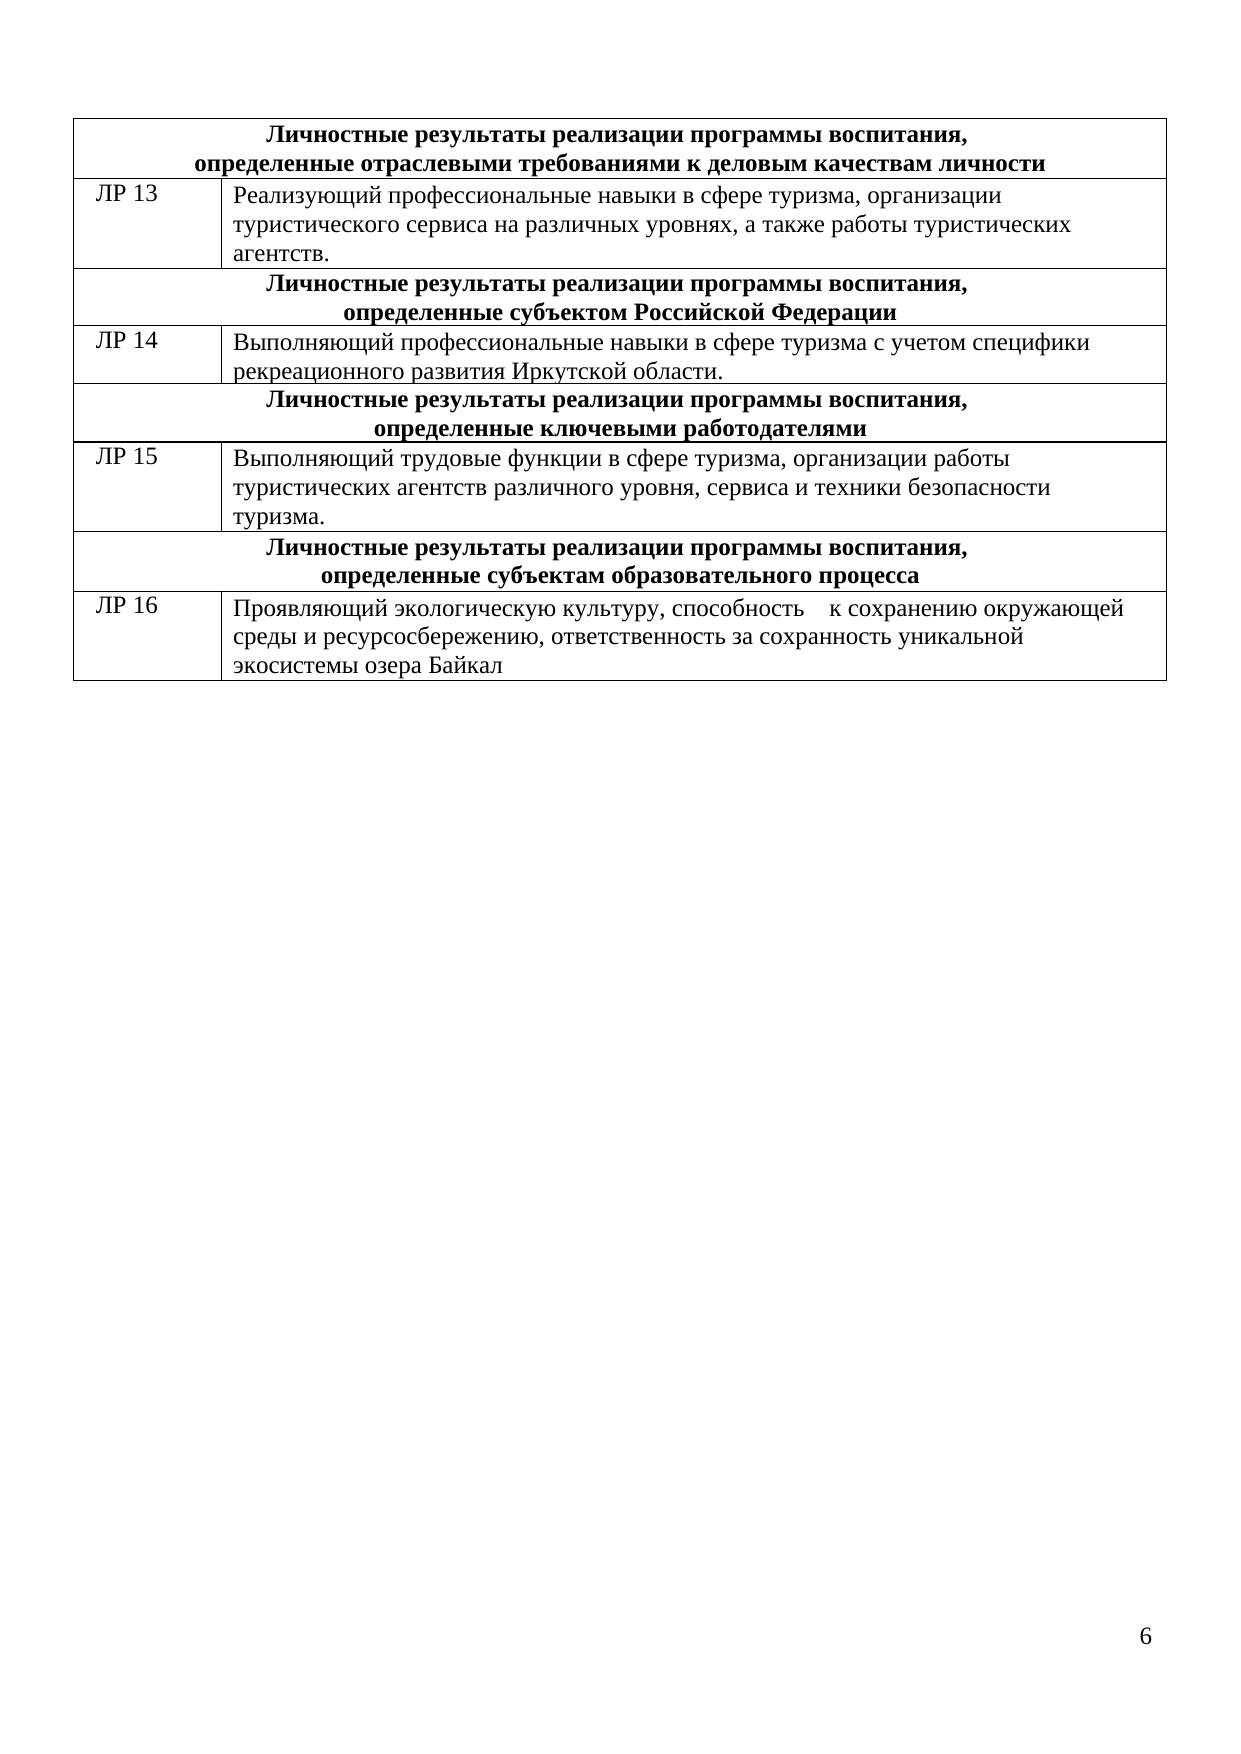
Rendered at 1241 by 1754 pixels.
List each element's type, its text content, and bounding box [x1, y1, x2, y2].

table_cell Личностные результаты реализации программы воспитания, определенные ключевыми работодателями [74, 384, 1166, 441]
table_cell Реализующий профессиональные навыки в сфере туризма, организации туристического сервиса на различных уровнях, а также работы туристических агентств. [222, 179, 1166, 267]
table_cell Выполняющий трудовые функции в сфере туризма, организации работы туристических агентств различного уровня, сервиса и техники безопасности туризма. [222, 443, 1166, 531]
table_cell Проявляющий экологическую культуру, способность к сохранению окружающей среды и ресурсосбережению, ответственность за сохранность уникальной экосистемы озера Байкал [222, 592, 1166, 680]
table_cell ЛР 16 [74, 592, 221, 680]
table_cell Личностные результаты реализации программы воспитания, определенные отраслевыми требованиями к деловым качествам личности [74, 119, 1166, 178]
table_cell Выполняющий профессиональные навыки в сфере туризма с учетом специфики рекреационного развития Иркутской области. [222, 326, 1166, 383]
table_cell Личностные результаты реализации программы воспитания, определенные субъектам образовательного процесса [74, 532, 1166, 591]
table_cell ЛР 14 [74, 326, 221, 383]
table_cell ЛР 13 [74, 179, 221, 267]
table_cell Личностные результаты реализации программы воспитания, определенные субъектом Российской Федерации [74, 269, 1166, 325]
table_cell ЛР 15 [74, 443, 221, 531]
